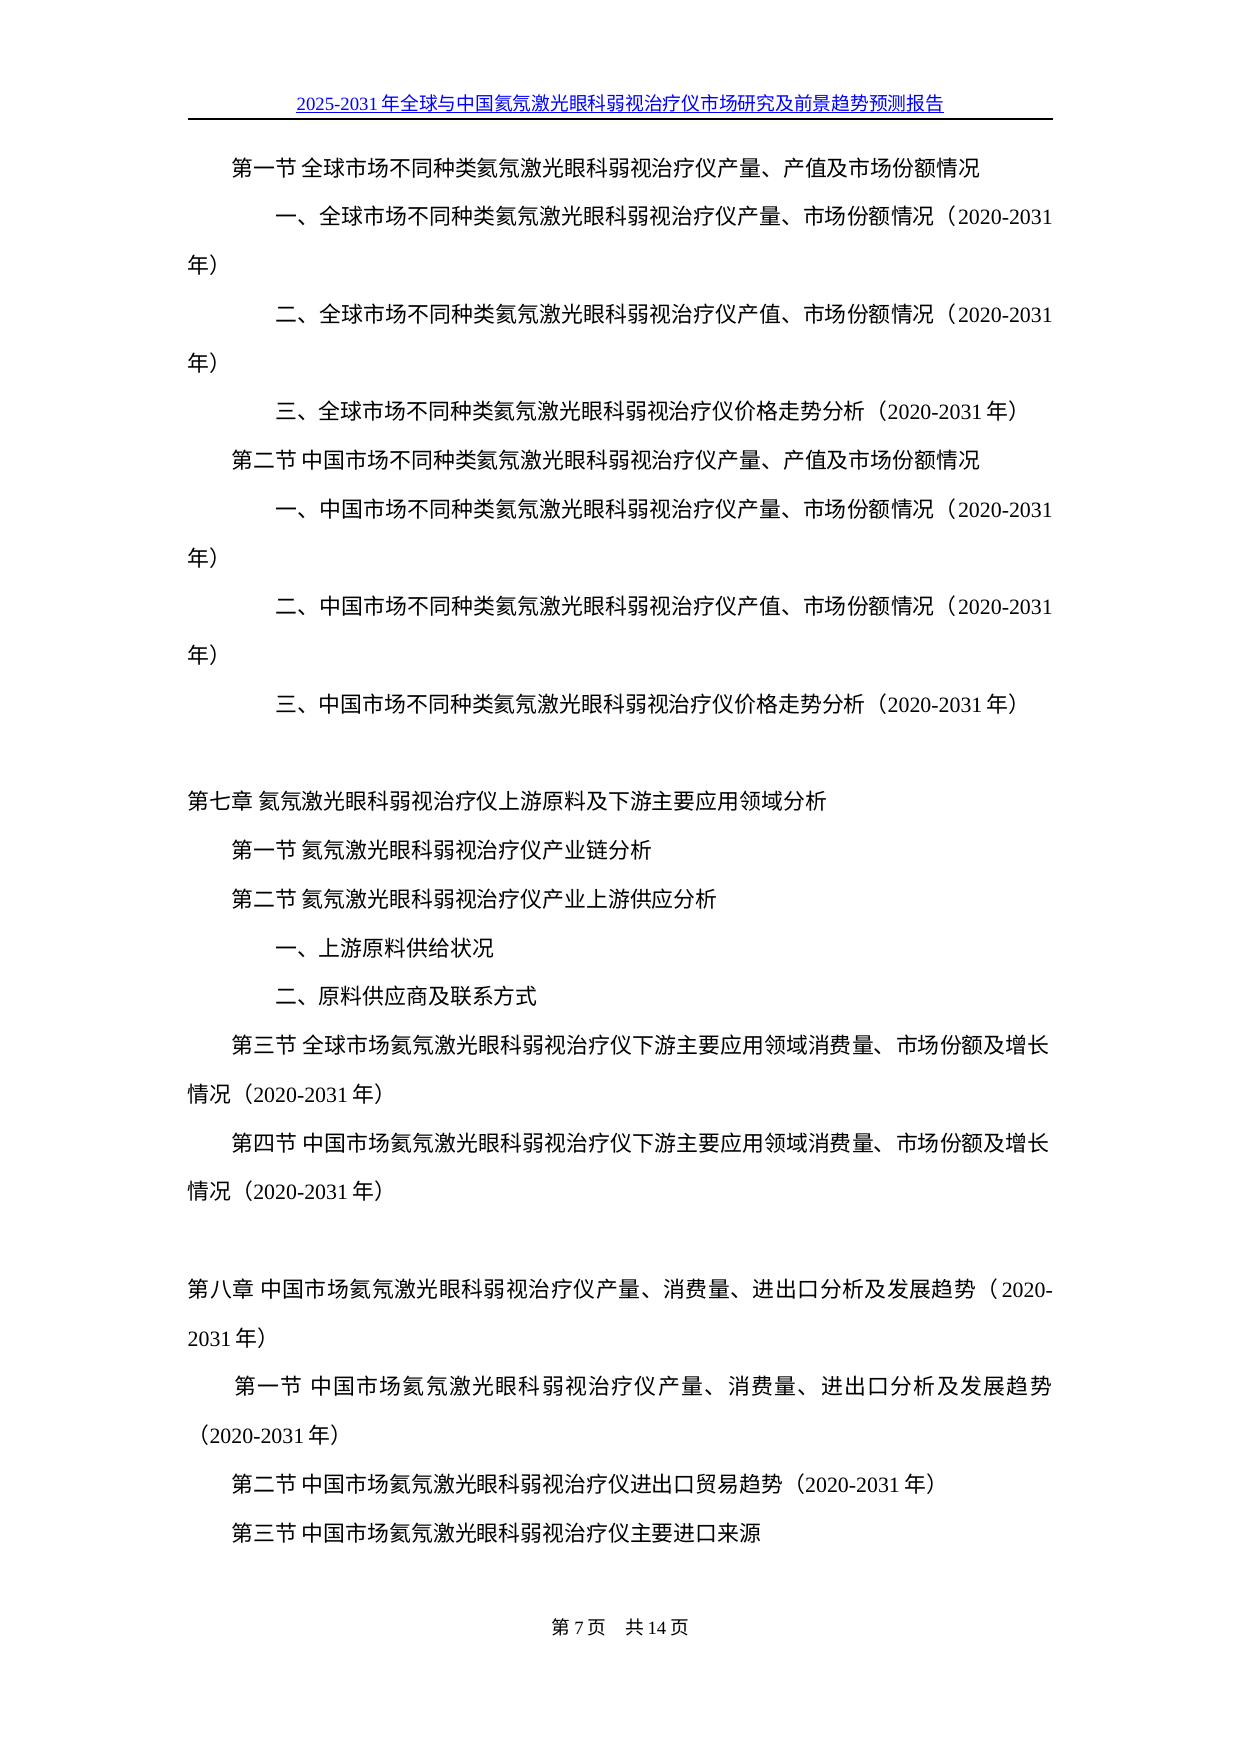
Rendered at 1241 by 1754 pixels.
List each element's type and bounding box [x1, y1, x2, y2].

text [187, 150, 1053, 1548]
